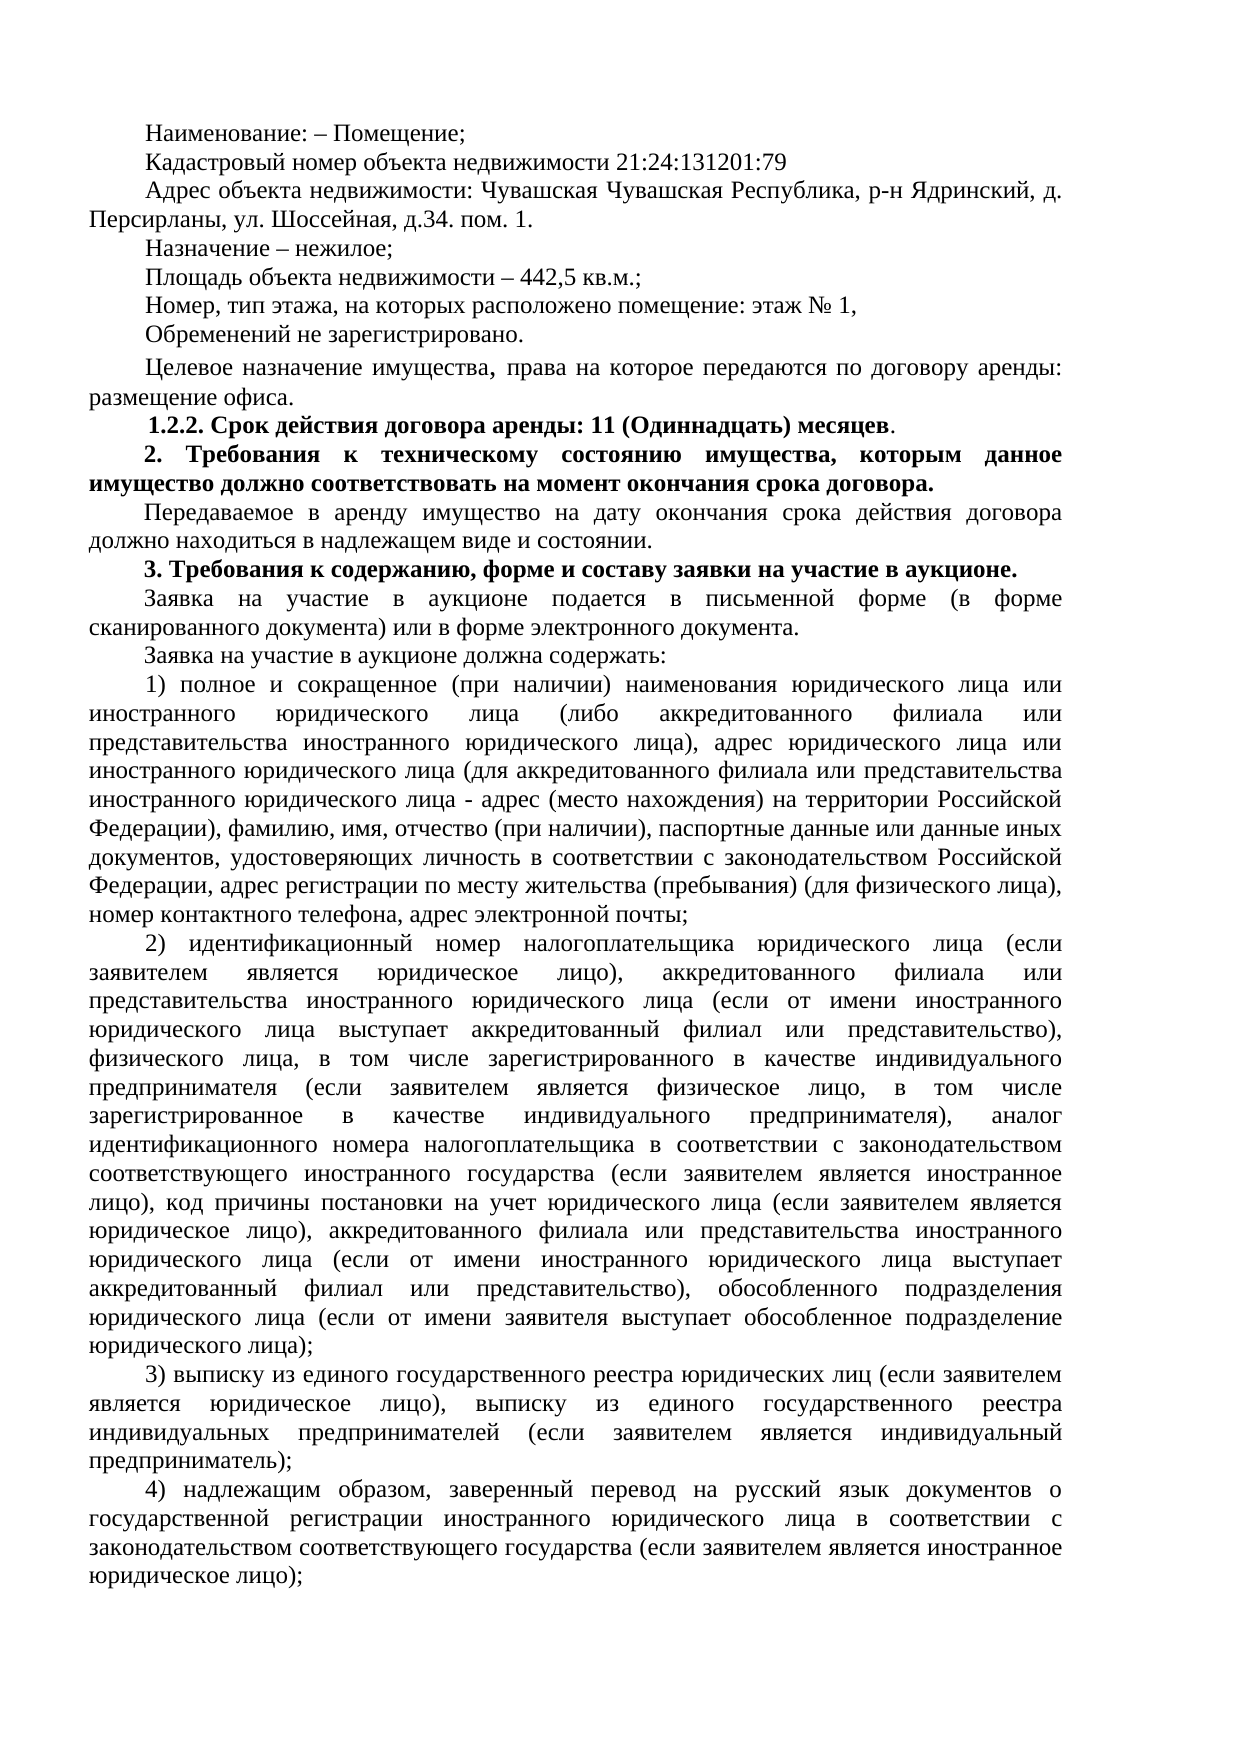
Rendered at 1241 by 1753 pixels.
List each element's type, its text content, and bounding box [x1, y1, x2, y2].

text Наименование: – Помещение; [89, 118, 1063, 147]
text Кадастровый номер объекта недвижимости 21:24:131201:79 [89, 147, 1063, 176]
text 4) надлежащим образом, заверенный перевод на русский язык документов о государственной регистрации иностранного юридического лица в соответствии с законодательством соответствующего государства (если заявителем является иностранное юридическое лицо); [89, 1474, 1063, 1589]
text Площадь объекта недвижимости – 442,5 кв.м.; [89, 262, 1063, 291]
text 1.2.2. Срок действия договора аренды: 11 (Одиннадцать) месяцев. [89, 410, 1063, 439]
text 1) полное и сокращенное (при наличии) наименования юридического лица или иностранного юридического лица (либо аккредитованного филиала или представительства иностранного юридического лица), адрес юридического лица или иностранного юридического лица (для аккредитованного филиала или представительства иностранного юридического лица - адрес (место нахождения) на территории Российской Федерации), фамилию, имя, отчество (при наличии), паспортные данные или данные иных документов, удостоверяющих личность в соответствии с законодательством Российской Федерации, адрес регистрации по месту жительства (пребывания) (для физического лица), номер контактного телефона, адрес электронной почты; [89, 669, 1063, 928]
text Номер, тип этажа, на которых расположено помещение: этаж № 1, [89, 291, 1063, 319]
text Заявка на участие в аукционе подается в письменной форме (в форме сканированного документа) или в форме электронного документа. [89, 583, 1063, 640]
text Назначение – нежилое; [89, 233, 1063, 262]
text 2. Требования к техническому состоянию имущества, которым данное имущество должно соответствовать на момент окончания срока договора. [89, 439, 1063, 497]
text 2) идентификационный номер налогоплательщика юридического лица (если заявителем является юридическое лицо), аккредитованного филиала или представительства иностранного юридического лица (если от имени иностранного юридического лица выступает аккредитованный филиал или представительство), физического лица, в том числе зарегистрированного в качестве индивидуального предпринимателя (если заявителем является физическое лицо, в том числе зарегистрированное в качестве индивидуального предпринимателя), аналог идентификационного номера налогоплательщика в соответствии с законодательством соответствующего иностранного государства (если заявителем является иностранное лицо), код причины постановки на учет юридического лица (если заявителем является юридическое лицо), аккредитованного филиала или представительства иностранного юридического лица (если от имени иностранного юридического лица выступает аккредитованный филиал или представительство), обособленного подразделения юридического лица (если от имени заявителя выступает обособленное подразделение юридического лица); [89, 928, 1063, 1359]
text 3. Требования к содержанию, форме и составу заявки на участие в аукционе. [89, 554, 1063, 583]
text Обременений не зарегистрировано. [89, 319, 1063, 348]
text Передаваемое в аренду имущество на дату окончания срока действия договора должно находиться в надлежащем виде и состоянии. [89, 497, 1063, 554]
text Адрес объекта недвижимости: Чувашская Чувашская Республика, р-н Ядринский, д. Персирланы, ул. Шоссейная, д.34. пом. 1. [89, 176, 1063, 233]
text Целевое назначение имущества, права на которое передаются по договору аренды: размещение офиса. [89, 348, 1063, 410]
text 3) выписку из единого государственного реестра юридических лиц (если заявителем является юридическое лицо), выписку из единого государственного реестра индивидуальных предпринимателей (если заявителем является индивидуальный предприниматель); [89, 1359, 1063, 1474]
text Заявка на участие в аукционе должна содержать: [89, 640, 1063, 669]
